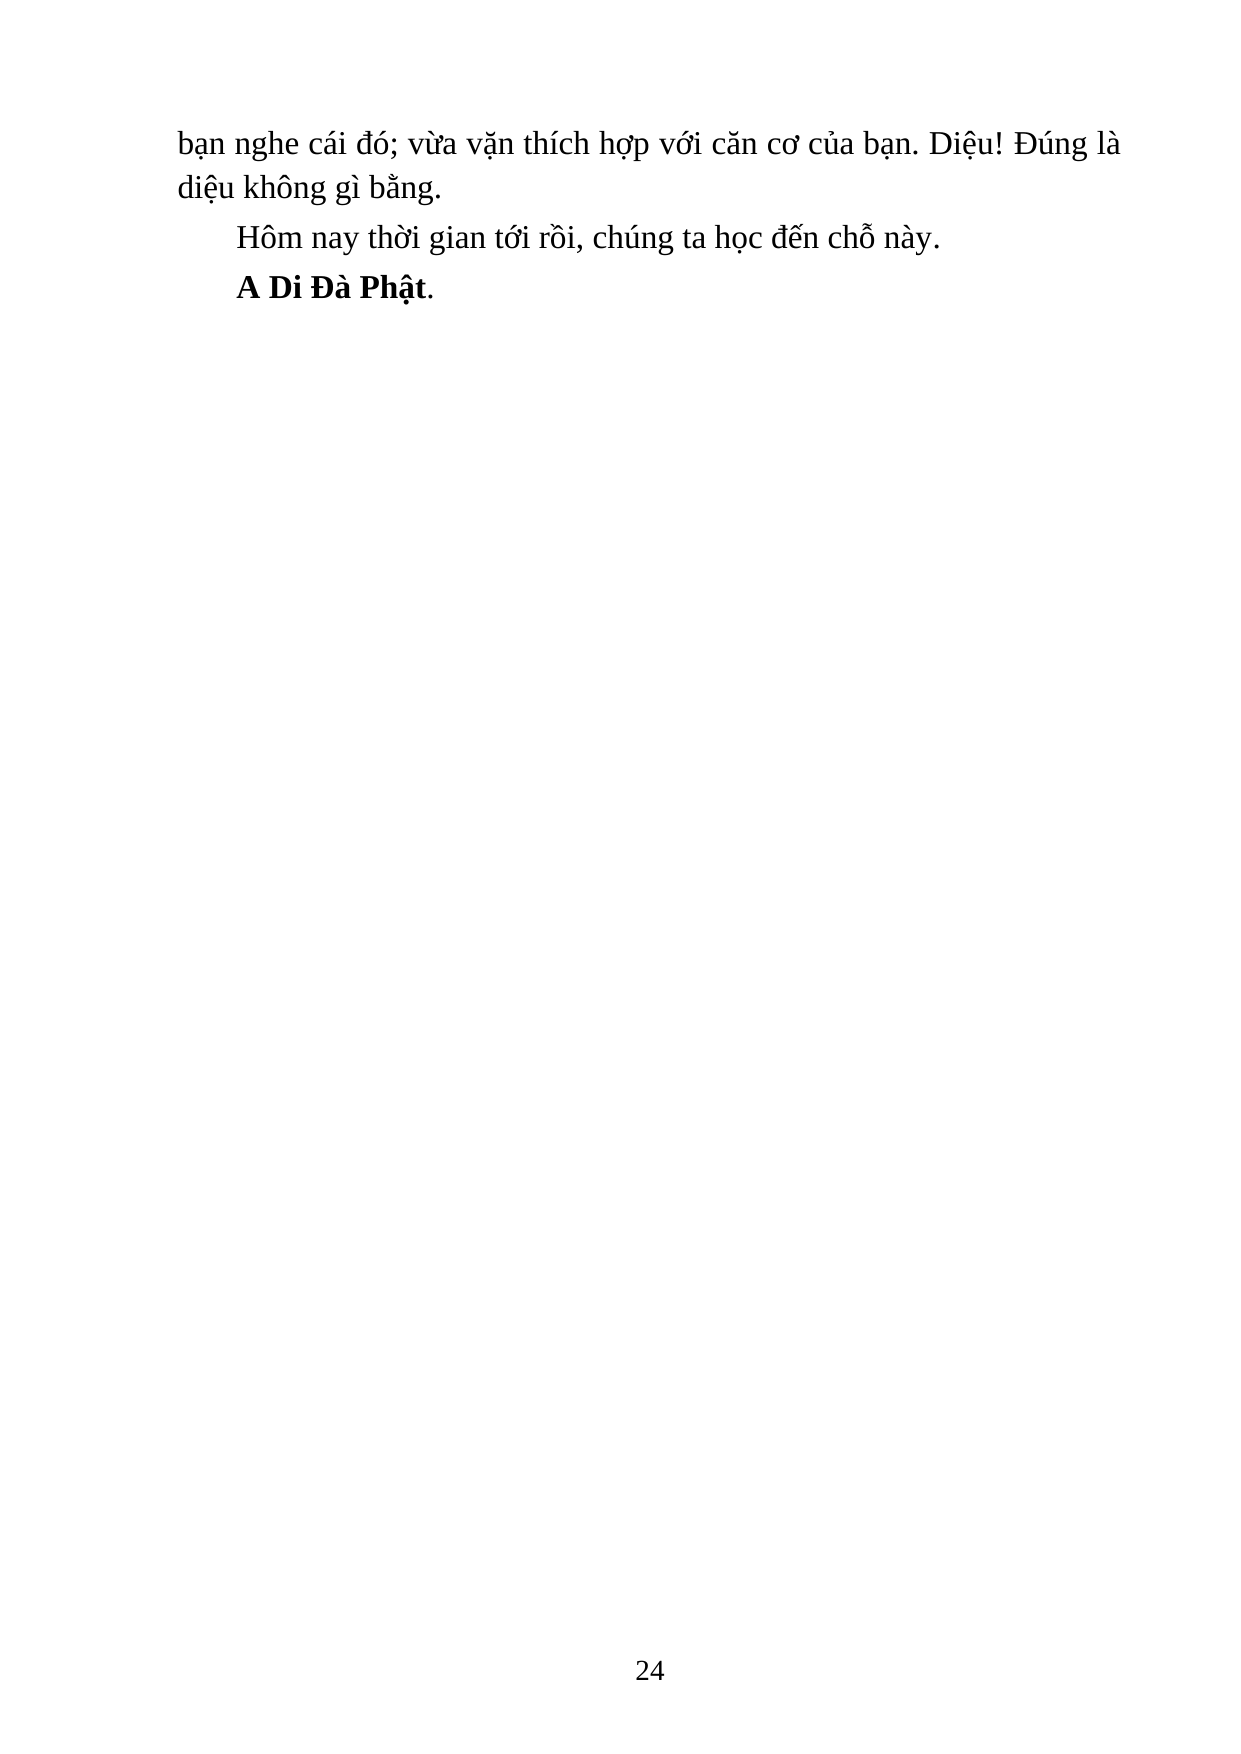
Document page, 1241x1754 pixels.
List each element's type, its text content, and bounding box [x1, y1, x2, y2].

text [177, 118, 1122, 206]
text Hôm nay thời gian tới rồi, chúng ta học đến chỗ này. [177, 212, 1122, 256]
text A Di Đà Phật. [177, 262, 1122, 306]
